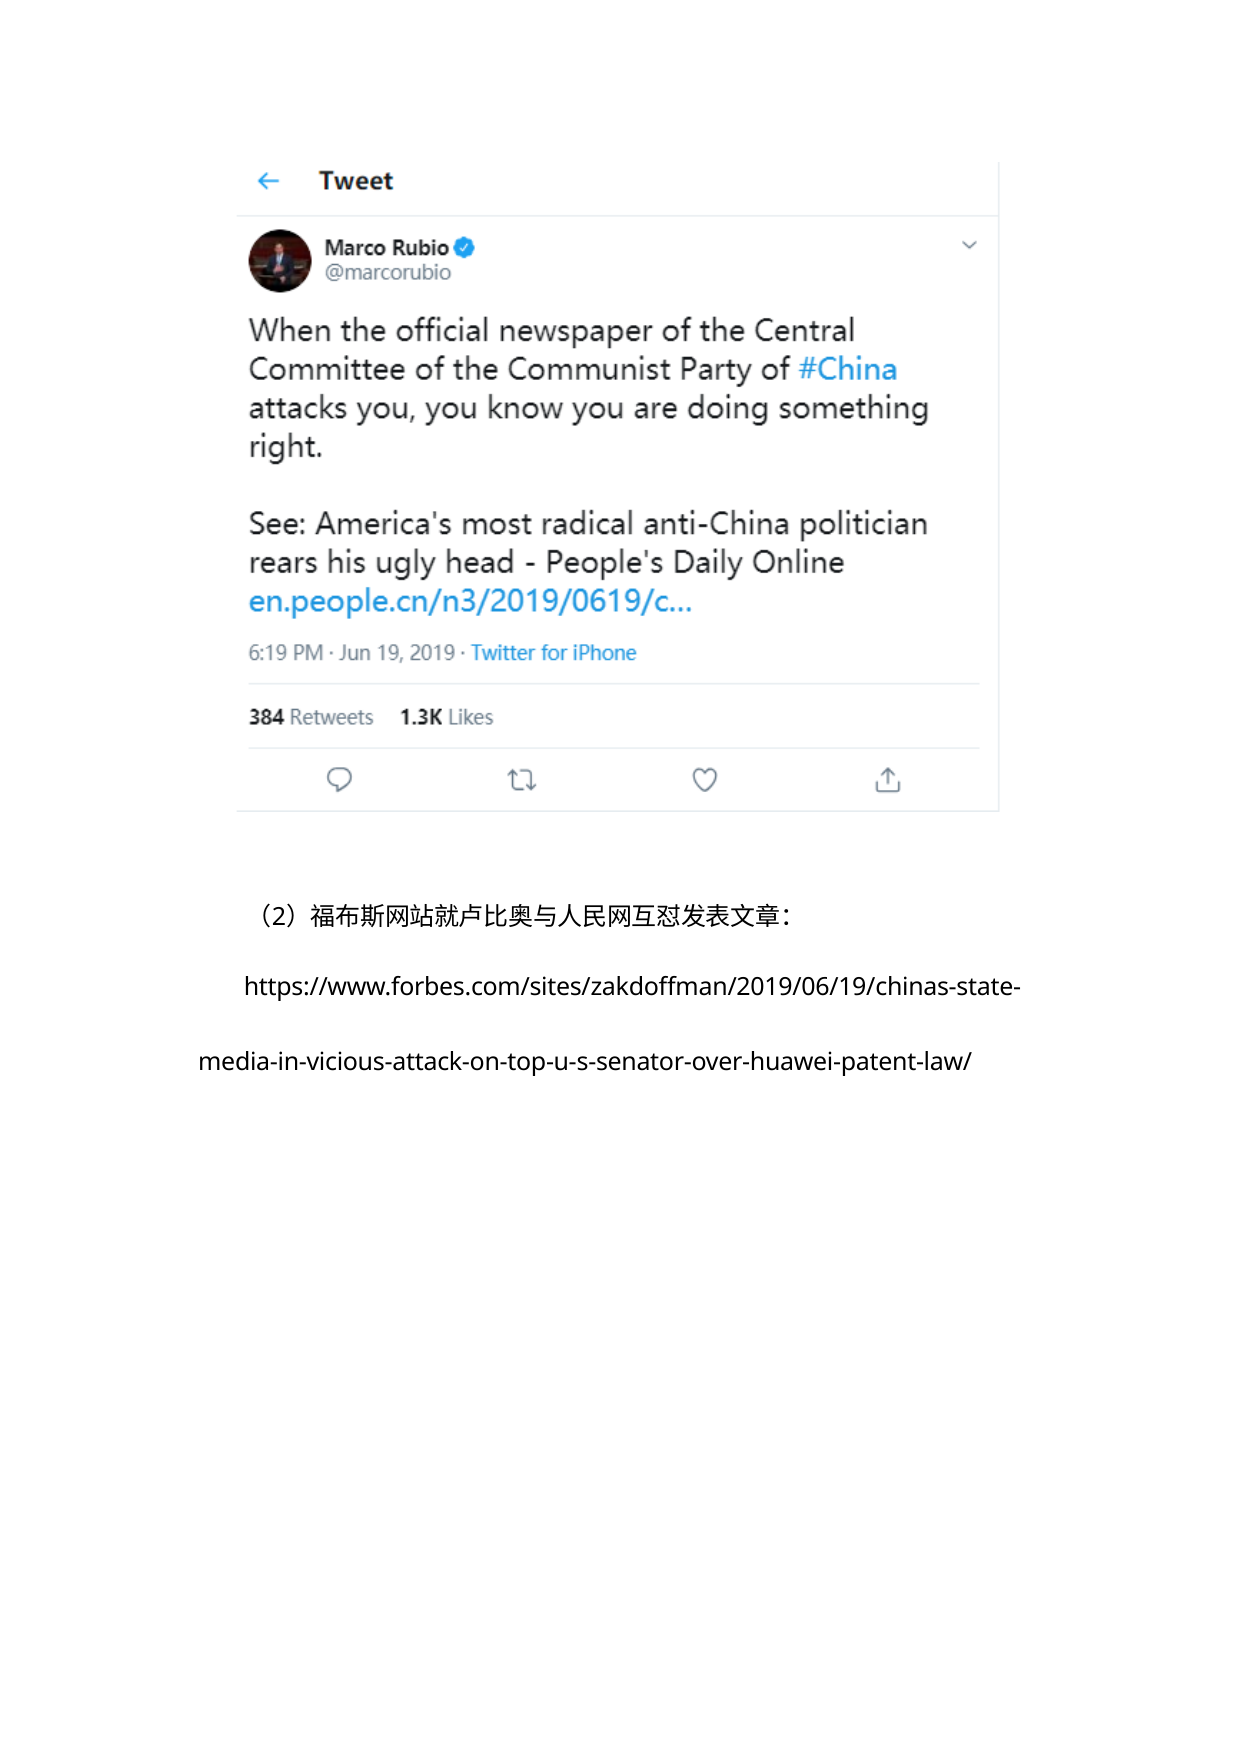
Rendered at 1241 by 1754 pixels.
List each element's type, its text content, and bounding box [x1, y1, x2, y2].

text （2）福布斯网站就卢比奥与人民网互怼发表文章： [198, 882, 1042, 947]
picture [236, 162, 1004, 812]
text https://www.forbes.com/sites/zakdoffman/2019/06/19/chinas-state-media-in-vicious-attack-on-top-u-s-senator-over-huawei-patent-law/ [198, 953, 1042, 1093]
